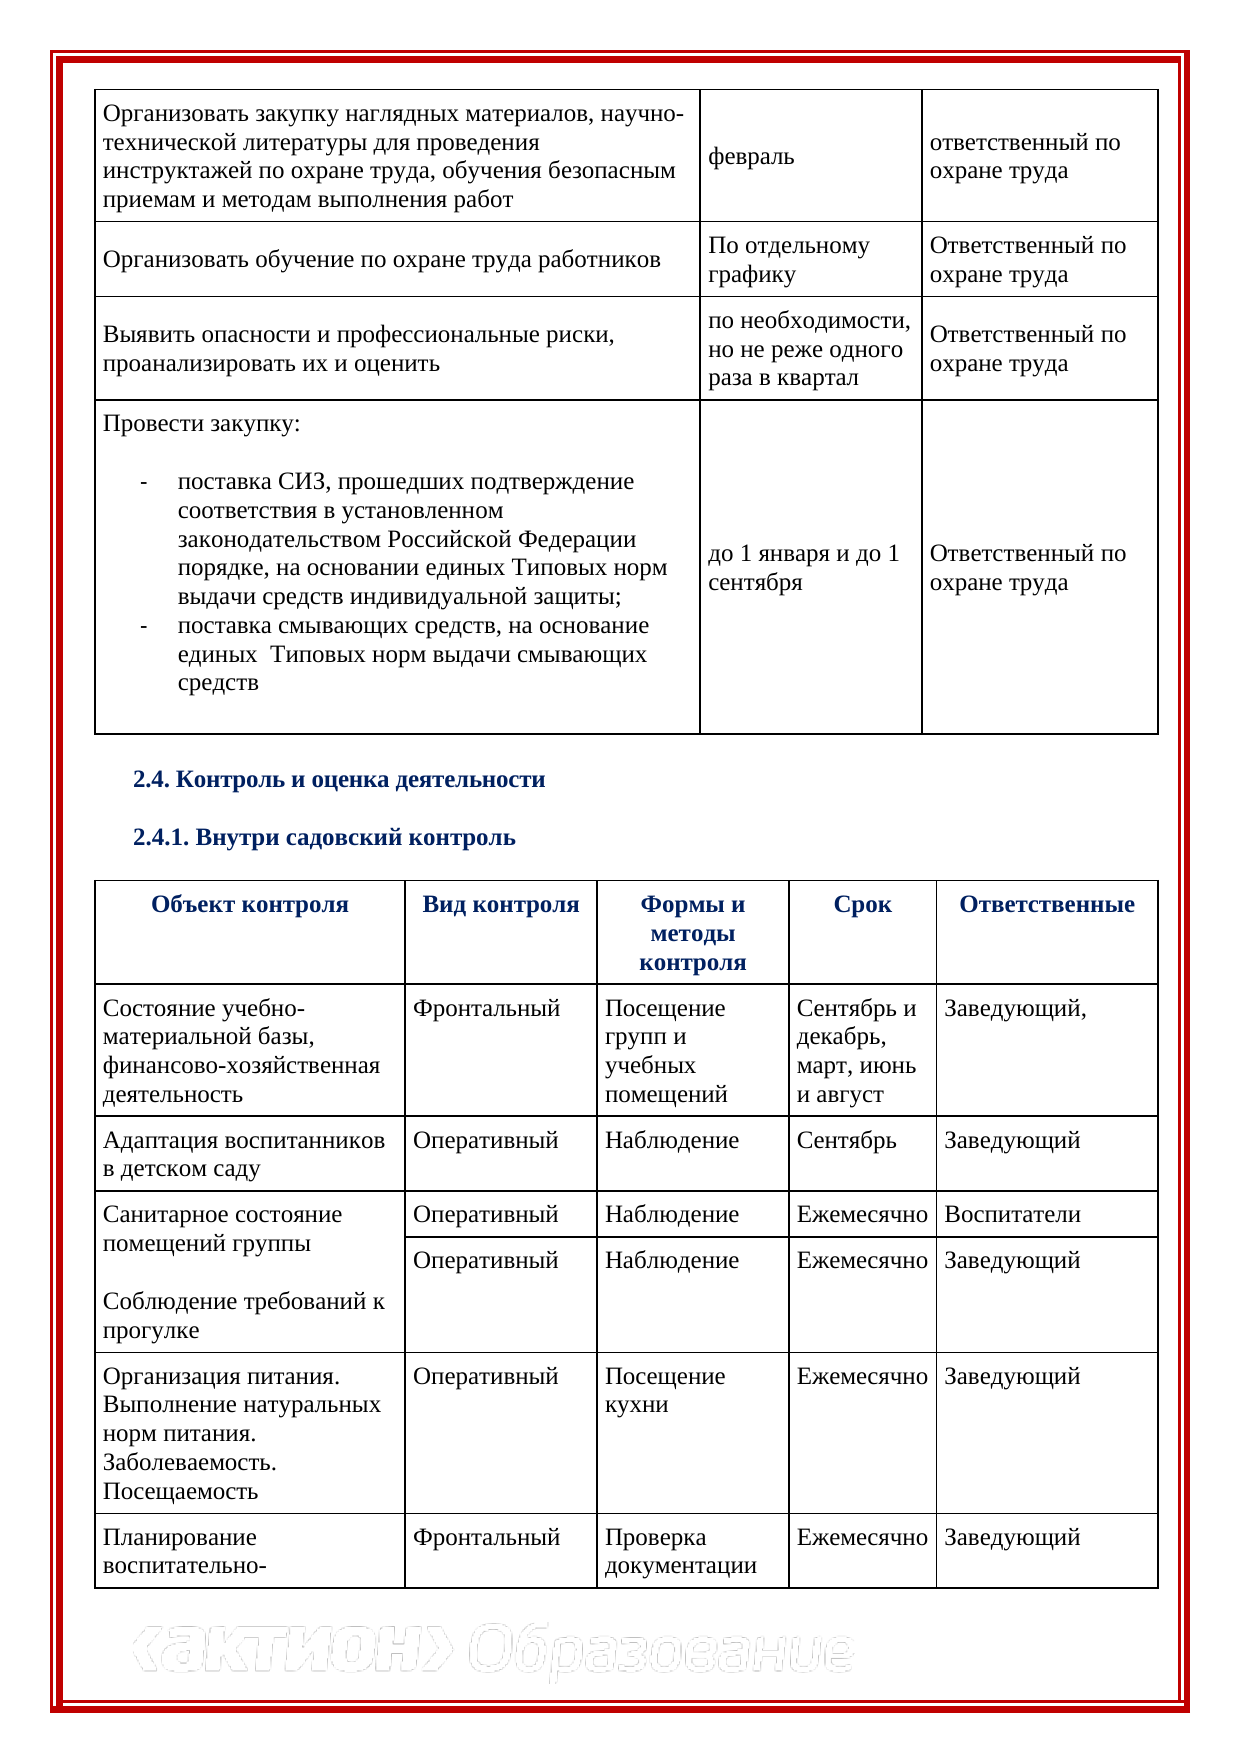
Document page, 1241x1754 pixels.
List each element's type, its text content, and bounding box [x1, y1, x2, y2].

table_cell Оперативный [406, 1192, 596, 1236]
table_cell Санитарное состояние помещений группы Соблюдение требований к прогулке [96, 1192, 404, 1351]
table_cell Выявить опасности и профессиональные риски, проанализировать их и оценить [96, 297, 699, 399]
table_cell по необходимости, но не реже одного раза в квартал [701, 297, 921, 399]
table_cell Ответственный по охране труда [923, 222, 1157, 296]
table_cell Посещение кухни [598, 1353, 788, 1512]
table_cell Организация питания. Выполнение натуральных норм питания. Заболеваемость. Посещаемость [96, 1353, 404, 1512]
table_cell Воспитатели [937, 1192, 1157, 1236]
table_cell Ежемесячно [790, 1238, 936, 1351]
text 2.4. Контроль и оценка деятельности [133, 764, 1152, 793]
table_cell Заведующий [937, 1353, 1157, 1512]
table_cell Провести закупку: поставка СИЗ, прошедших подтверждение соответствия в установленном законодательством Российской Федерации порядке, на основании единых Типовых норм выдачи средств индивидуальной защиты; поставка смывающих средств, на основание единых Типовых норм выдачи смывающих средств [96, 401, 699, 733]
table_cell Оперативный [406, 1238, 596, 1351]
table_cell Сентябрь [790, 1117, 936, 1190]
table_cell Заведующий [937, 1117, 1157, 1190]
table_cell Заведующий, [937, 985, 1157, 1115]
table_cell Сентябрь и декабрь, март, июнь и август [790, 985, 936, 1115]
table_header Формы и методы контроля [598, 881, 788, 983]
table_cell Оперативный [406, 1353, 596, 1512]
table_cell Ответственный по охране труда [923, 297, 1157, 399]
picture [132, 1622, 855, 1684]
table_cell до 1 января и до 1 сентября [701, 401, 921, 733]
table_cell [96, 1514, 404, 1587]
table_cell Ежемесячно [790, 1514, 936, 1587]
table_cell Ответственный по охране труда [923, 401, 1157, 733]
table_cell Состояние учебно-материальной базы, финансово-хозяйственная деятельность [96, 985, 404, 1115]
table_cell Адаптация воспитанников в детском саду [96, 1117, 404, 1190]
table_cell Посещение групп и учебных помещений [598, 985, 788, 1115]
table_cell Оперативный [406, 1117, 596, 1190]
table_cell Фронтальный [406, 985, 596, 1115]
table_header Срок [790, 881, 936, 983]
table_cell Заведующий [937, 1238, 1157, 1351]
table_header Объект контроля [96, 881, 404, 983]
table_cell Заведующий [937, 1514, 1157, 1587]
table_cell Наблюдение [598, 1238, 788, 1351]
table_header Вид контроля [406, 881, 596, 983]
table_cell ответственный по охране труда [923, 90, 1157, 221]
table_cell Наблюдение [598, 1117, 788, 1190]
table_cell Организовать закупку наглядных материалов, научно-технической литературы для проведения инструктажей по охране труда, обучения безопасным приемам и методам выполнения работ [96, 90, 699, 221]
table_cell Ежемесячно [790, 1353, 936, 1512]
text 2.4.1. Внутри садовский контроль [133, 822, 1152, 851]
table_cell По отдельному графику [701, 222, 921, 296]
table_cell Ежемесячно [790, 1192, 936, 1236]
table_header Ответственные [937, 881, 1157, 983]
table_cell Организовать обучение по охране труда работников [96, 222, 699, 296]
table_cell февраль [701, 90, 921, 221]
table_cell Наблюдение [598, 1192, 788, 1236]
table_cell Фронтальный [406, 1514, 596, 1587]
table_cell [598, 1514, 788, 1587]
